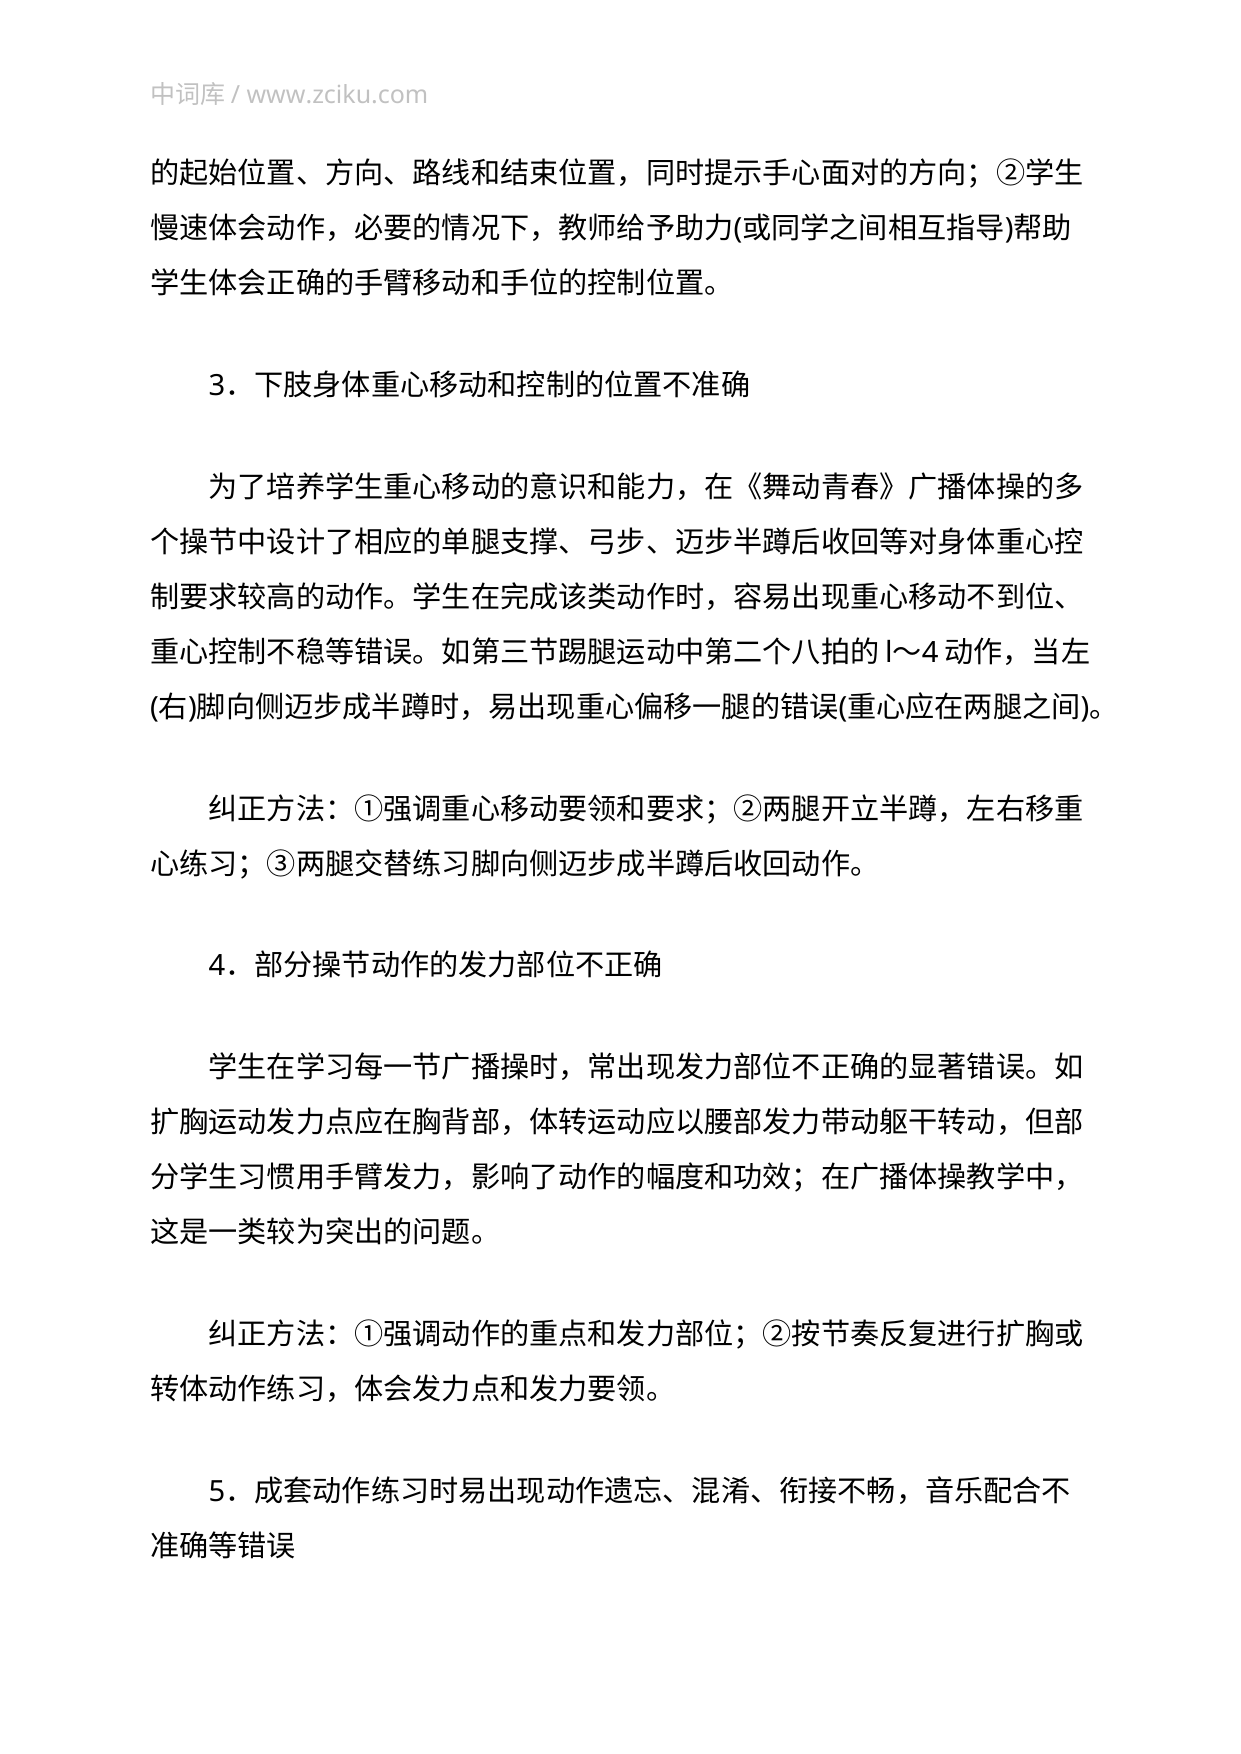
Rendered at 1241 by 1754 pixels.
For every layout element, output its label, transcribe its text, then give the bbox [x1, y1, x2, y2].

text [150, 150, 1090, 302]
text 纠正方法：①强调动作的重点和发力部位；②按节奏反复进行扩胸或转体动作练习，体会发力点和发力要领。 [150, 1310, 1090, 1408]
text 为了培养学生重心移动的意识和能力，在《舞动青春》广播体操的多个操节中设计了相应的单腿支撑、弓步、迈步半蹲后收回等对身体重心控制要求较高的动作。学生在完成该类动作时，容易出现重心移动不到位、重心控制不稳等错误。如第三节踢腿运动中第二个八拍的l～4动作，当左(右)脚向侧迈步成半蹲时，易出现重心偏移一腿的错误(重心应在两腿之间)。 [150, 464, 1090, 726]
text 纠正方法：①强调重心移动要领和要求；②两腿开立半蹲，左右移重心练习；③两腿交替练习脚向侧迈步成半蹲后收回动作。 [150, 785, 1090, 882]
text 4．部分操节动作的发力部位不正确 [150, 942, 1090, 984]
text 3．下肢身体重心移动和控制的位置不准确 [150, 362, 1090, 404]
text 5．成套动作练习时易出现动作遗忘、混淆、衔接不畅，音乐配合不准确等错误 [150, 1467, 1090, 1564]
text 学生在学习每一节广播操时，常出现发力部位不正确的显著错误。如扩胸运动发力点应在胸背部，体转运动应以腰部发力带动躯干转动，但部分学生习惯用手臂发力，影响了动作的幅度和功效；在广播体操教学中，这是一类较为突出的问题。 [150, 1044, 1090, 1251]
